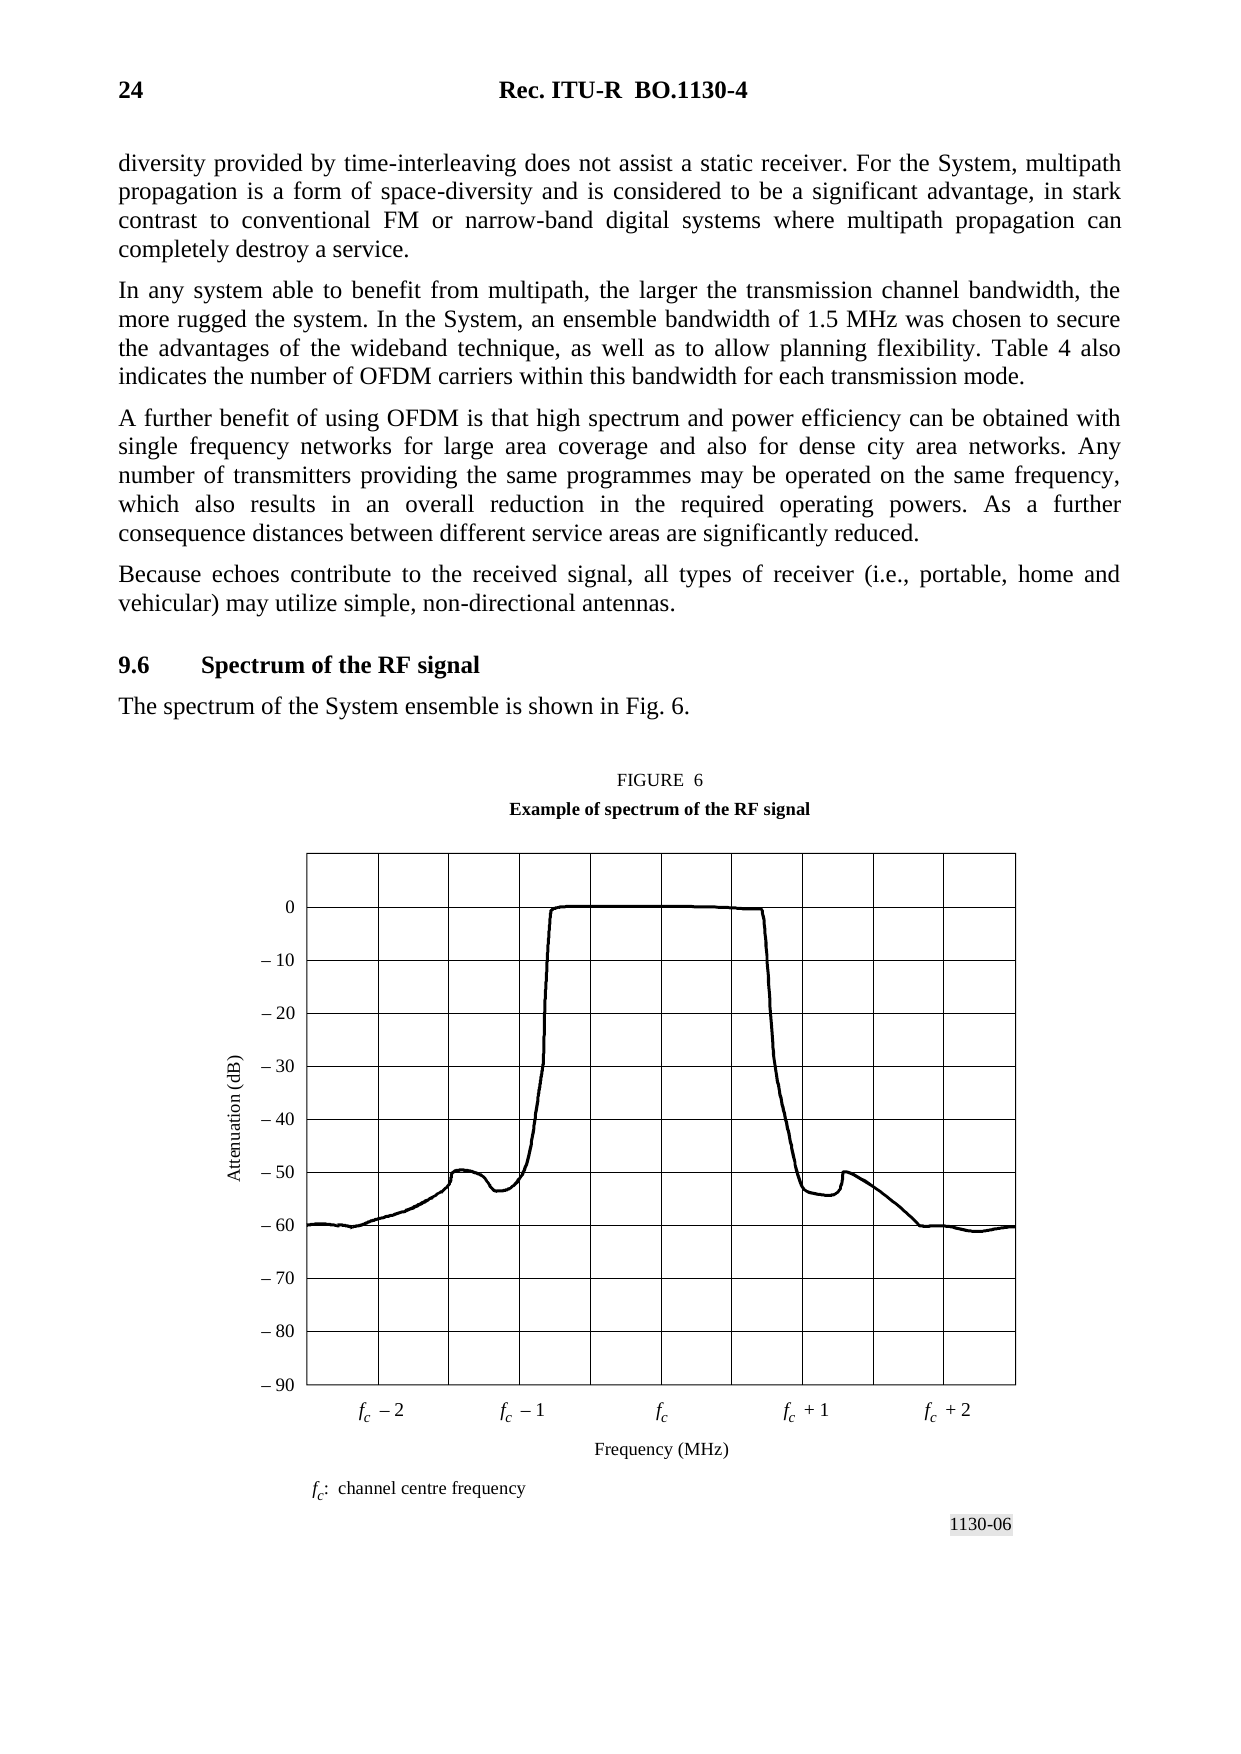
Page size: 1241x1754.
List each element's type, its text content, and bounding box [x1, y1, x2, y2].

text The spectrum of the System ensemble is shown in Fig. 6. [118, 691, 1122, 720]
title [118, 148, 1122, 263]
text In any system able to benefit from multipath, the larger the transmission channel bandwidth, the more rugged the system. In the System, an ensemble bandwidth of 1.5 MHz was chosen to secure the advantages of the wideband technique, as well as to allow planning flexibility. Table 4 also indicates the number of OFDM carriers within this bandwidth for each transmission mode. [118, 275, 1122, 390]
text A further benefit of using OFDM is that high spectrum and power efficiency can be obtained with single frequency networks for large area coverage and also for dense city area networks. Any number of transmitters providing the same programmes may be operated on the same frequency, which also results in an overall reduction in the required operating powers. As a further consequence distances between different service areas are significantly reduced. [118, 403, 1122, 546]
text Because echoes contribute to the received signal, all types of receiver (i.e., portable, home and vehicular) may utilize simple, non-directional antennas. [118, 559, 1122, 616]
subtitle 9.6 Spectrum of the RF signal [118, 650, 1122, 678]
